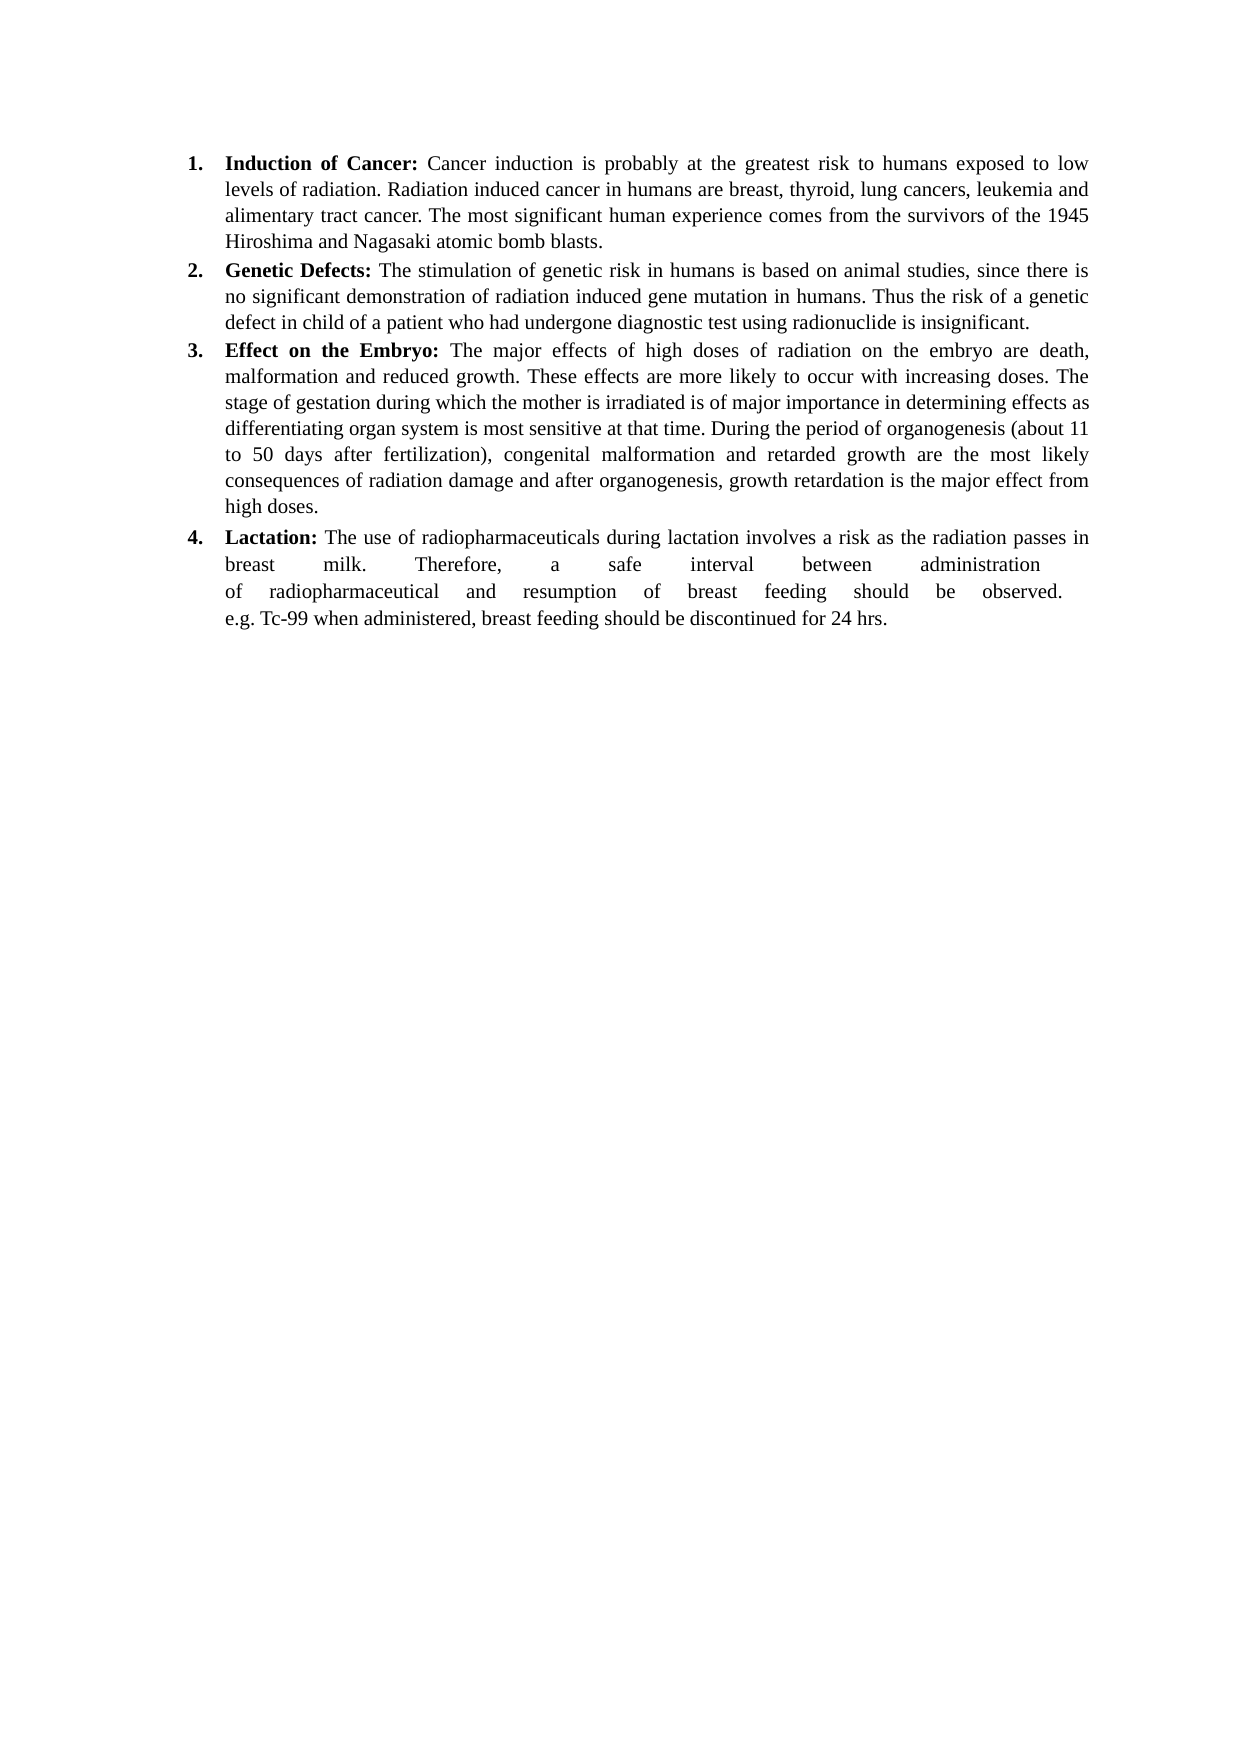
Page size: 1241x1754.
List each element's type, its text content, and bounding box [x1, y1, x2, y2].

text 3. Effect on the Embryo: The major effects of high doses of radiation on the embryo are death, malformation and reduced growth. These effects are more likely to occur with increasing doses. The stage of gestation during which the mother is irradiated is of major importance in determining effects as differentiating organ system is most sensitive at that time. During the period of organogenesis (about 11 to 50 days after fertilization), congenital malformation and retarded growth are the most likely consequences of radiation damage and after organogenesis, growth retardation is the major effect from high doses. [150, 336, 1090, 519]
text 4. Lactation: The use of radiopharmaceuticals during lactation involves a risk as the radiation passes in breast milk. Therefore, a safe interval between administration of radiopharmaceutical and resumption of breast feeding should be observed. e.g. Tc-99 when administered, breast feeding should be discontinued for 24 hrs. [150, 523, 1090, 631]
text 1. Induction of Cancer: Cancer induction is probably at the greatest risk to humans exposed to low levels of radiation. Radiation induced cancer in humans are breast, thyroid, lung cancers, leukemia and alimentary tract cancer. The most significant human experience comes from the survivors of the 1945 Hiroshima and Nagasaki atomic bomb blasts. [150, 150, 1090, 254]
text 2. Genetic Defects: The stimulation of genetic risk in humans is based on animal studies, since there is no significant demonstration of radiation induced gene mutation in humans. Thus the risk of a genetic defect in child of a patient who had undergone diagnostic test using radionuclide is insignificant. [150, 256, 1090, 334]
